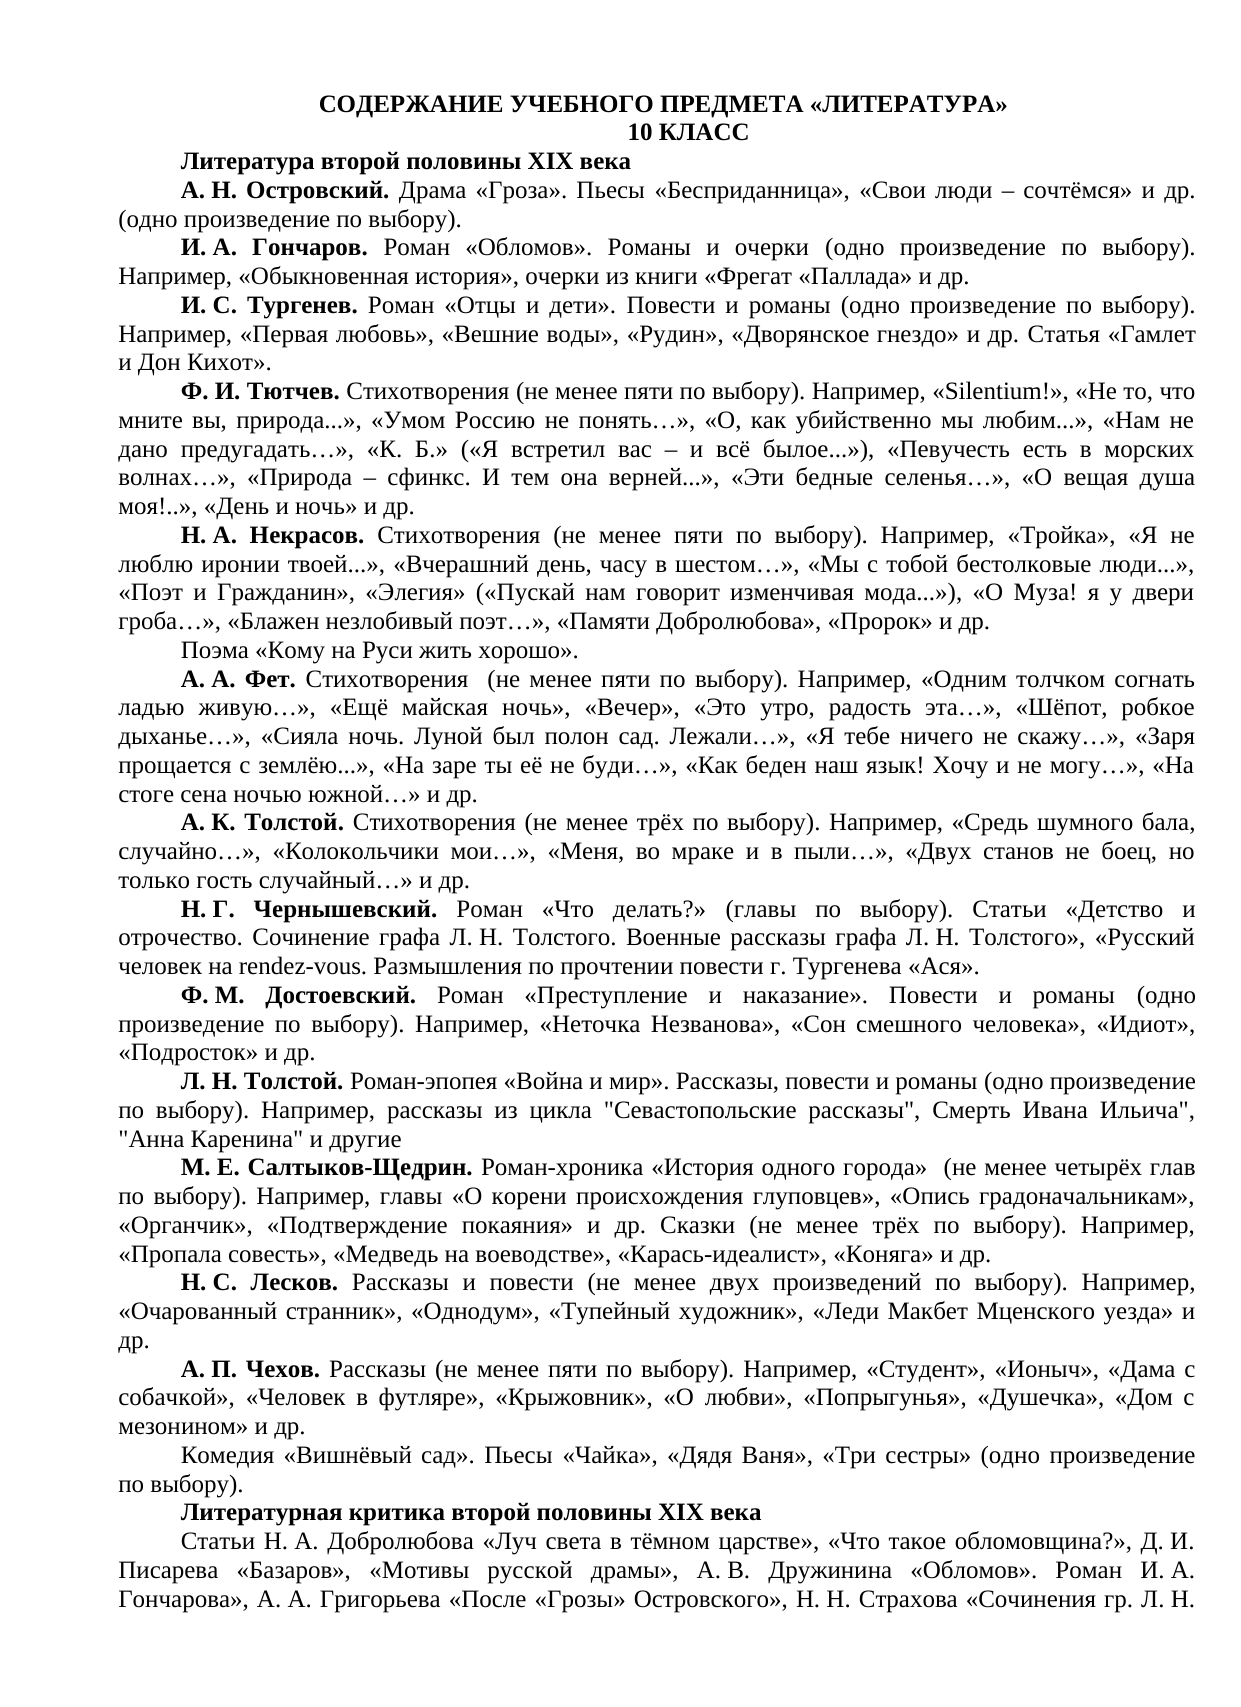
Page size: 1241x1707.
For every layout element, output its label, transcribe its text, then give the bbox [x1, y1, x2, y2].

text А. К. Толстой. Стихотворения ‌(не менее трёх по выбору). Например, «Средь шумного бала, случайно…», «Колокольчики мои…», «Меня, во мраке и в пыли…», «Двух станов не боец, но только гость случайный…» и др.‌‌ [118, 807, 1196, 894]
text И. С. Тургенев. Роман «Отцы и дети». ‌Повести и романы (одно произведение по выбору). Например, «Первая любовь», «Вешние воды», «Рудин», «Дворянское гнездо» и др.‌‌ Статья «Гамлет и Дон Кихот». [118, 290, 1196, 376]
text СОДЕРЖАНИЕ УЧЕБНОГО ПРЕДМЕТА «ЛИТЕРАТУРА» [131, 89, 1196, 117]
text Н. Г. Чернышевский. Роман «Что делать?» ‌(главы по выбору).‌‌ Статьи «Детство и отрочество. Сочинение графа Л. Н. Толстого. Военные рассказы графа Л. Н. Толстого», «Русский человек на rendez-vous. Размышления по прочтении повести г. Тургенева «Ася». [118, 894, 1196, 980]
text Литературная критика второй половины XIX века [118, 1497, 1196, 1526]
text Л. Н. Толстой. Роман-эпопея «Война и мир». Рассказы, повести и романы ‌(одно произведение по выбору). Например, рассказы из цикла "Севастопольские рассказы", Смерть Ивана Ильича", "Анна Каренина" и другие‌‌ [118, 1066, 1196, 1152]
text Комедия «Вишнёвый сад». Пьесы ‌«Чайка», «Дядя Ваня», «Три сестры» (одно произведение по выбору).‌‌ [118, 1440, 1196, 1497]
text Н. С. Лесков. Рассказы и повести ‌(не менее двух произведений по выбору). Например, «Очарованный странник», «Однодум», «Тупейный художник», «Леди Макбет Мценского уезда» и др.‌‌ [118, 1267, 1196, 1354]
text Н. А. Некрасов. Стихотворения ‌(не менее пяти по выбору). Например, «Тройка», «Я не люблю иронии твоей...», «Вчерашний день, часу в шестом…», «Мы с тобой бестолковые люди...», «Поэт и Гражданин», «Элегия» («Пускай нам говорит изменчивая мода...»), «О Муза! я у двери гроба…», «Блажен незлобивый поэт…», «Памяти Добролюбова», «Пророк» и др.‌‌ [118, 520, 1196, 635]
text М. Е. Салтыков-Щедрин. Роман-хроника «История одного города» ‌ (не менее четырёх глав по выбору). Например, главы «О корени происхождения глуповцев», «Опись градоначальникам», «Органчик», «Подтверждение покаяния» и др. Сказки (не менее трёх по выбору). Например, «Пропала совесть», «Медведь на воеводстве», «Карась-идеалист», «Коняга» и др.‌‌ [118, 1152, 1196, 1267]
text 10 КЛАСС [118, 117, 1196, 146]
text Ф. М. Достоевский. Роман «Преступление и наказание». Повести и романы ‌(одно произведение по выбору). Например, «Неточка Незванова», «Сон смешного человека», «Идиот», «Подросток» и др.‌‌ [118, 980, 1196, 1066]
text И. А. Гончаров. Роман «Обломов». Романы и очерки ‌(одно произведение по выбору). Например, «Обыкновенная история», очерки из книги «Фрегат «Паллада» и др.‌‌ [118, 232, 1196, 290]
text А. А. Фет. Стихотворения ‌ (не менее пяти по выбору). Например, «Одним толчком согнать ладью живую…», «Ещё майская ночь», «Вечер», «Это утро, радость эта…», «Шёпот, робкое дыханье…», «Сияла ночь. Луной был полон сад. Лежали…», «Я тебе ничего не скажу…», «Заря прощается с землёю...», «На заре ты её не буди…», «Как беден наш язык! Хочу и не могу…», «На стоге сена ночью южной…» и др.‌‌ [118, 664, 1196, 807]
text А. Н. Островский. Драма «Гроза». Пьесы ‌«Бесприданница», «Свои люди – сочтёмся» и др. (одно произведение по выбору).‌‌ [118, 175, 1196, 232]
text Поэма «Кому на Руси жить хорошо». [118, 635, 1196, 664]
text Литература второй половины XIX века [118, 146, 1196, 175]
text Ф. И. Тютчев. Стихотворения ‌(не менее пяти по выбору). Например, «Silentium!», «Не то, что мните вы, природа...», «Умом Россию не понять…», «О, как убийственно мы любим...», «Нам не дано предугадать…», «К. Б.» («Я встретил вас – и всё былое...»), «Певучесть есть в морских волнах…», «Природа – сфинкс. И тем она верней...», «Эти бедные селенья…», «О вещая душа моя!..», «День и ночь» и др.‌‌ [118, 376, 1196, 520]
text А. П. Чехов. Рассказы ‌(не менее пяти по выбору). Например, «Студент», «Ионыч», «Дама с собачкой», «Человек в футляре», «Крыжовник», «О любви», «Попрыгунья», «Душечка», «Дом с мезонином» и др.‌‌ [118, 1354, 1196, 1440]
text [118, 1526, 1196, 1612]
